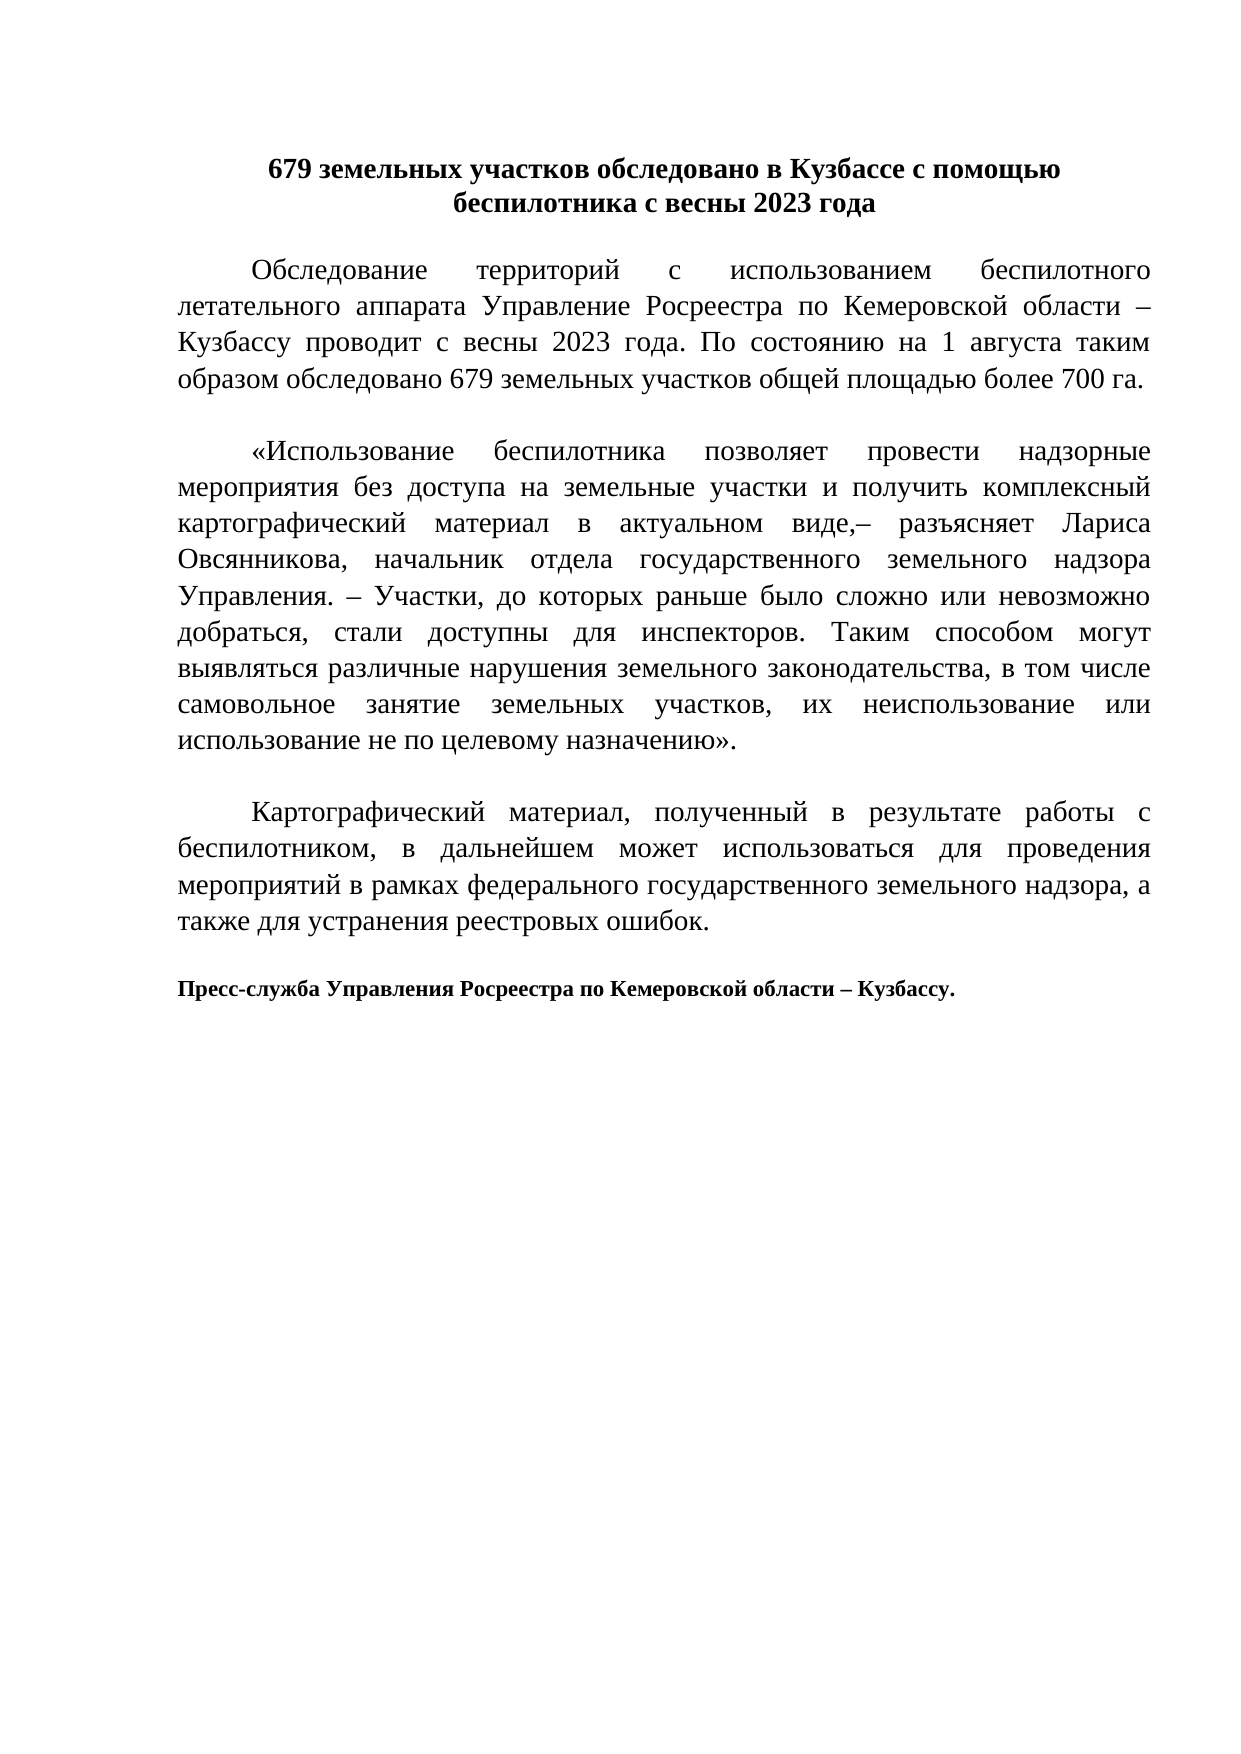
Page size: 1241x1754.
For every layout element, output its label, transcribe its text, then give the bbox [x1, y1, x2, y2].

text 679 земельных участков обследовано в Кузбассе с помощью беспилотника с весны 2023 года [177, 152, 1152, 219]
text «Использование беспилотника позволяет провести надзорные мероприятия без доступа на земельные участки и получить комплексный картографический материал в актуальном виде,– разъясняет Лариса Овсянникова, начальник отдела государственного земельного надзора Управления. – Участки, до которых раньше было сложно или невозможно добраться, стали доступны для инспекторов. Таким способом могут выявляться различные нарушения земельного законодательства, в том числе самовольное занятие земельных участков, их неиспользование или использование не по целевому назначению». [177, 433, 1152, 756]
text Картографический материал, полученный в результате работы с беспилотником, в дальнейшем может использоваться для проведения мероприятий в рамках федерального государственного земельного надзора, а также для устранения реестровых ошибок. [177, 794, 1152, 936]
text Обследование территорий с использованием беспилотного летательного аппарата Управление Росреестра по Кемеровской области – Кузбассу проводит с весны 2023 года. По состоянию на 1 августа таким образом обследовано 679 земельных участков общей площадью более 700 га. [177, 252, 1152, 394]
text Пресс-служба Управления Росреестра по Кемеровской области – Кузбассу. [177, 975, 1157, 1002]
